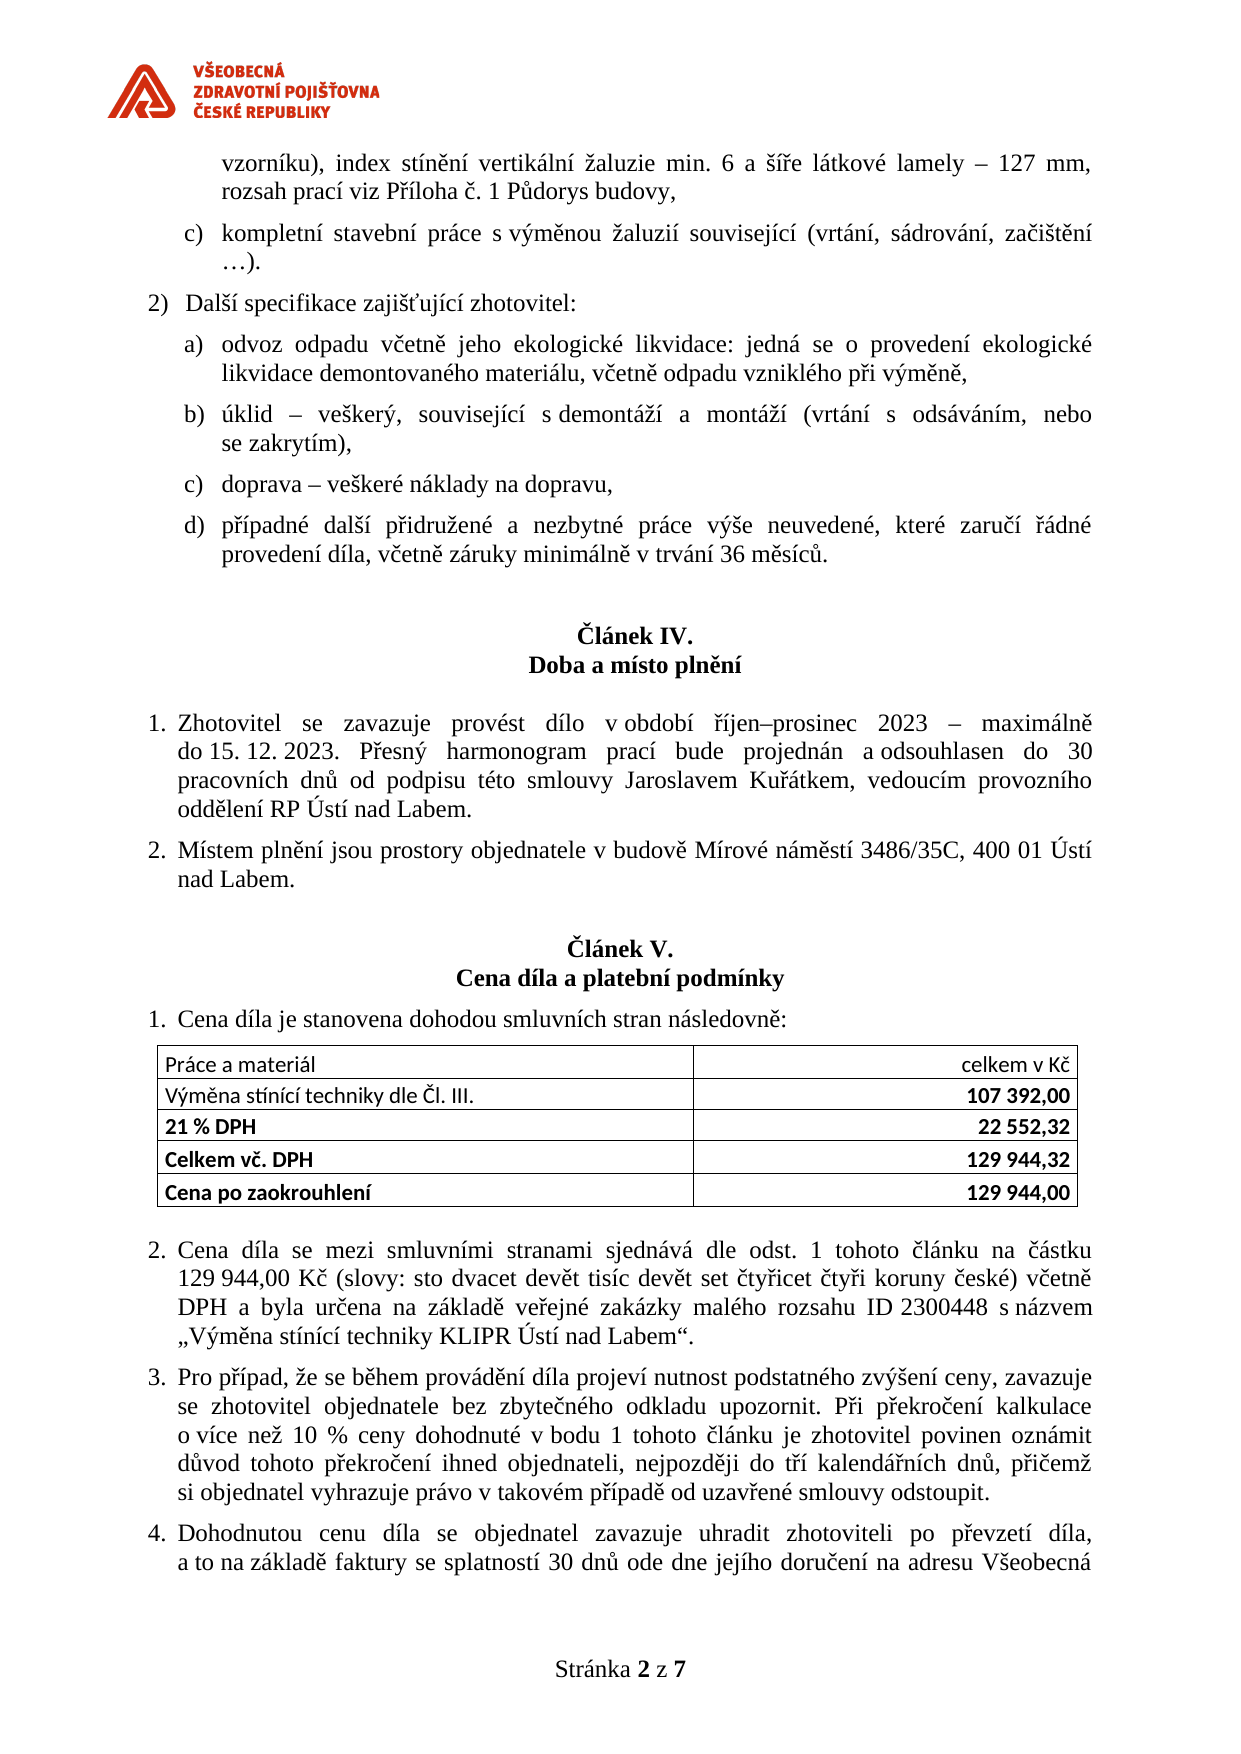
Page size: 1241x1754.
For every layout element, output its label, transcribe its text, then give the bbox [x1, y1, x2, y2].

text Článek V. [148, 934, 1093, 963]
list kompletní stavební práce s výměnou žaluzií související (vrtání, sádrování, začištění …). [184, 218, 1093, 275]
table_cell 107 392,00 [694, 1079, 1077, 1109]
list doprava – veškeré náklady na dopravu, [184, 469, 1093, 498]
list Pro případ, že se během provádění díla projeví nutnost podstatného zvýšení ceny, zavazuje se zhotovitel objednatele bez zbytečného odkladu upozornit. Při překročení kalkulace o více než 10 % ceny dohodnuté v bodu 1 tohoto článku je zhotovitel povinen oznámit důvod tohoto překročení ihned objednateli, nejpozději do tří kalendářních dnů, přičemž si objednatel vyhrazuje právo v takovém případě od uzavřené smlouvy odstoupit. [148, 1362, 1093, 1506]
table_cell 129 944,32 [694, 1141, 1077, 1173]
table_cell Výměna stínící techniky dle Čl. III. [158, 1079, 693, 1109]
text Článek IV. [177, 621, 1093, 650]
table_cell 21 % DPH [158, 1110, 693, 1140]
list Místem plnění jsou prostory objednatele v budově Mírové náměstí 3486/35C, 400 01 Ústí nad Labem. [148, 835, 1093, 893]
table_header Práce a materiál [158, 1046, 693, 1078]
table_header celkem v Kč [694, 1046, 1077, 1078]
list případné další přidružené a nezbytné práce výše neuvedené, které zaručí řádné provedení díla, včetně záruky minimálně v trvání 36 měsíců. [184, 510, 1093, 568]
list Další specifikace zajišťující zhotovitel: [148, 288, 1093, 316]
list úklid – veškerý, související s demontáží a montáží (vrtání s odsáváním, nebo se zakrytím), [184, 399, 1093, 456]
picture [107, 61, 380, 118]
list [184, 148, 1093, 205]
table_cell 22 552,32 [694, 1110, 1077, 1140]
table_cell Cena po zaokrouhlení [158, 1174, 693, 1206]
text Cena díla a platební podmínky [148, 963, 1093, 991]
list Cena díla je stanovena dohodou smluvních stran následovně: [148, 1004, 1093, 1033]
table_cell Celkem vč. DPH [158, 1141, 693, 1173]
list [148, 1518, 1093, 1576]
list Cena díla se mezi smluvními stranami sjednává dle odst. 1 tohoto článku na částku 129 944,00 Kč (slovy: sto dvacet devět tisíc devět set čtyřicet čtyři koruny české) včetně DPH a byla určena na základě veřejné zakázky malého rozsahu ID 2300448 s názvem „Výměna stínící techniky KLIPR Ústí nad Labem“. [148, 1235, 1093, 1350]
list Zhotovitel se zavazuje provést dílo v období říjen–prosinec 2023 – maximálně do 15. 12. 2023. Přesný harmonogram prací bude projednán a odsouhlasen do 30 pracovních dnů od podpisu této smlouvy Jaroslavem Kuřátkem, vedoucím provozního oddělení RP Ústí nad Labem. [148, 708, 1093, 823]
table_cell 129 944,00 [694, 1174, 1077, 1206]
list odvoz odpadu včetně jeho ekologické likvidace: jedná se o provedení ekologické likvidace demontovaného materiálu, včetně odpadu vzniklého při výměně, [184, 329, 1093, 386]
text Doba a místo plnění [177, 650, 1093, 679]
